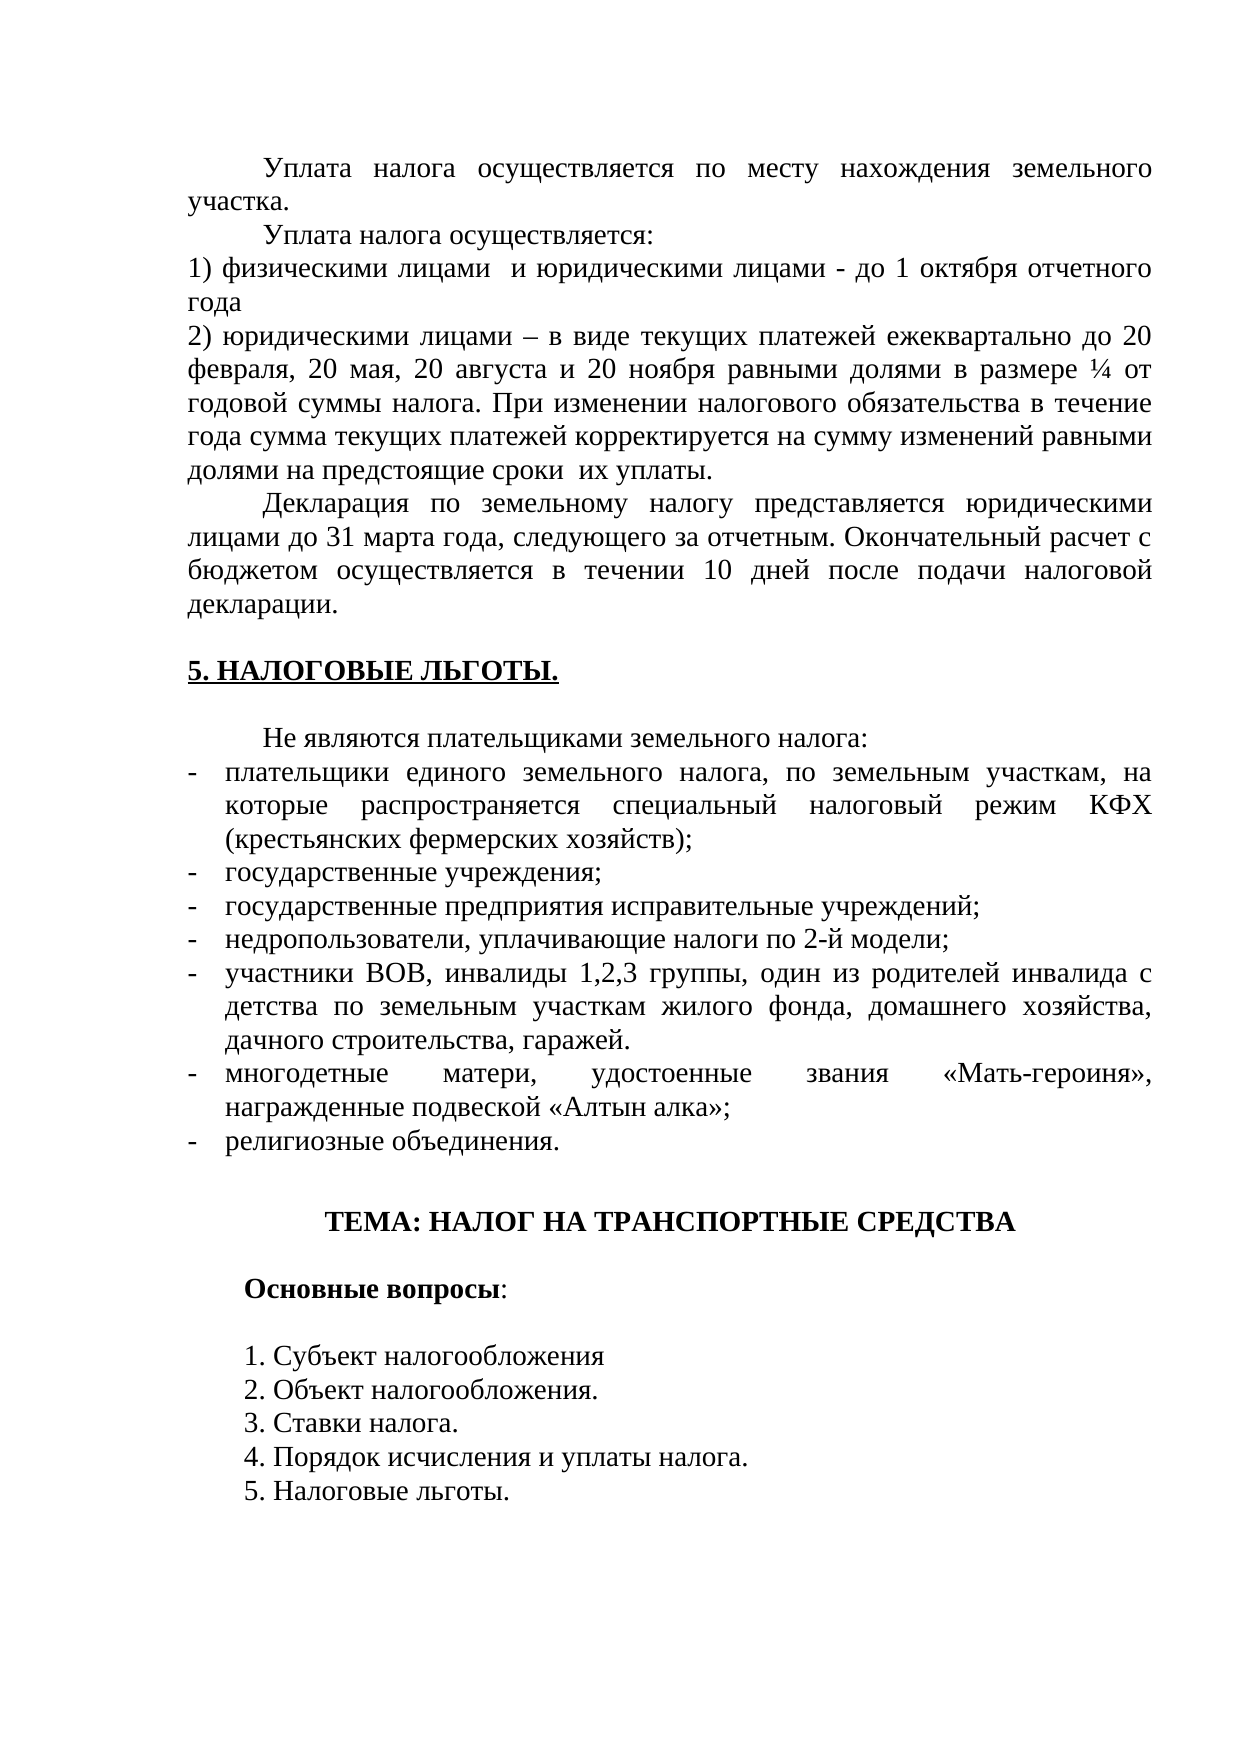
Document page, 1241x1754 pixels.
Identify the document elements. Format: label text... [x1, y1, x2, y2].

text Декларация по земельному налогу представляется юридическими лицами до 31 марта года, следующего за отчетным. Окончательный расчет с бюджетом осуществляется в течении 10 дней после подачи налоговой декларации. [187, 485, 1153, 619]
list государственные предприятия исправительные учреждений; [187, 888, 1153, 921]
text Уплата налога осуществляется: [187, 217, 1153, 251]
text 2) юридическими лицами – в виде текущих платежей ежеквартально до 20 февраля, 20 мая, 20 августа и 20 ноября равными долями в размере ¼ от годовой суммы налога. При изменении налогового обязательства в течение года сумма текущих платежей корректируется на сумму изменений равными долями на предстоящие сроки их уплаты. [187, 318, 1153, 485]
text 2. Объект налогообложения. [244, 1372, 1153, 1406]
list государственные учреждения; [187, 854, 1153, 888]
text 1) физическими лицами и юридическими лицами - до 1 октября отчетного года [187, 251, 1153, 318]
list недропользователи, уплачивающие налоги по 2-й модели; [187, 921, 1153, 955]
text Не являются плательщиками земельного налога: [187, 720, 1153, 754]
list религиозные объединения. [187, 1123, 1153, 1156]
text ТЕМА: НАЛОГ НА ТРАНСПОРТНЫЕ СРЕДСТВА [187, 1204, 1153, 1238]
list плательщики единого земельного налога, по земельным участкам, на которые распространяется специальный налоговый режим КФХ (крестьянских фермерских хозяйств); [187, 754, 1153, 854]
text 3. Ставки налога. [244, 1406, 1153, 1439]
text Основные вопросы: [187, 1271, 1153, 1305]
text 5. НАЛОГОВЫЕ ЛЬГОТЫ. [187, 653, 1153, 687]
text 4. Порядок исчисления и уплаты налога. [244, 1439, 1153, 1473]
list участники ВОВ, инвалиды 1,2,3 группы, один из родителей инвалида с детства по земельным участкам жилого фонда, домашнего хозяйства, дачного строительства, гаражей. [187, 955, 1153, 1056]
text Уплата налога осуществляется по месту нахождения земельного участка. [187, 150, 1153, 217]
text 1. Субъект налогообложения [244, 1338, 1153, 1372]
text 5. Налоговые льготы. [244, 1473, 1153, 1506]
list многодетные матери, удостоенные звания «Мать-героиня», награжденные подвеской «Алтын алка»; [187, 1056, 1153, 1123]
